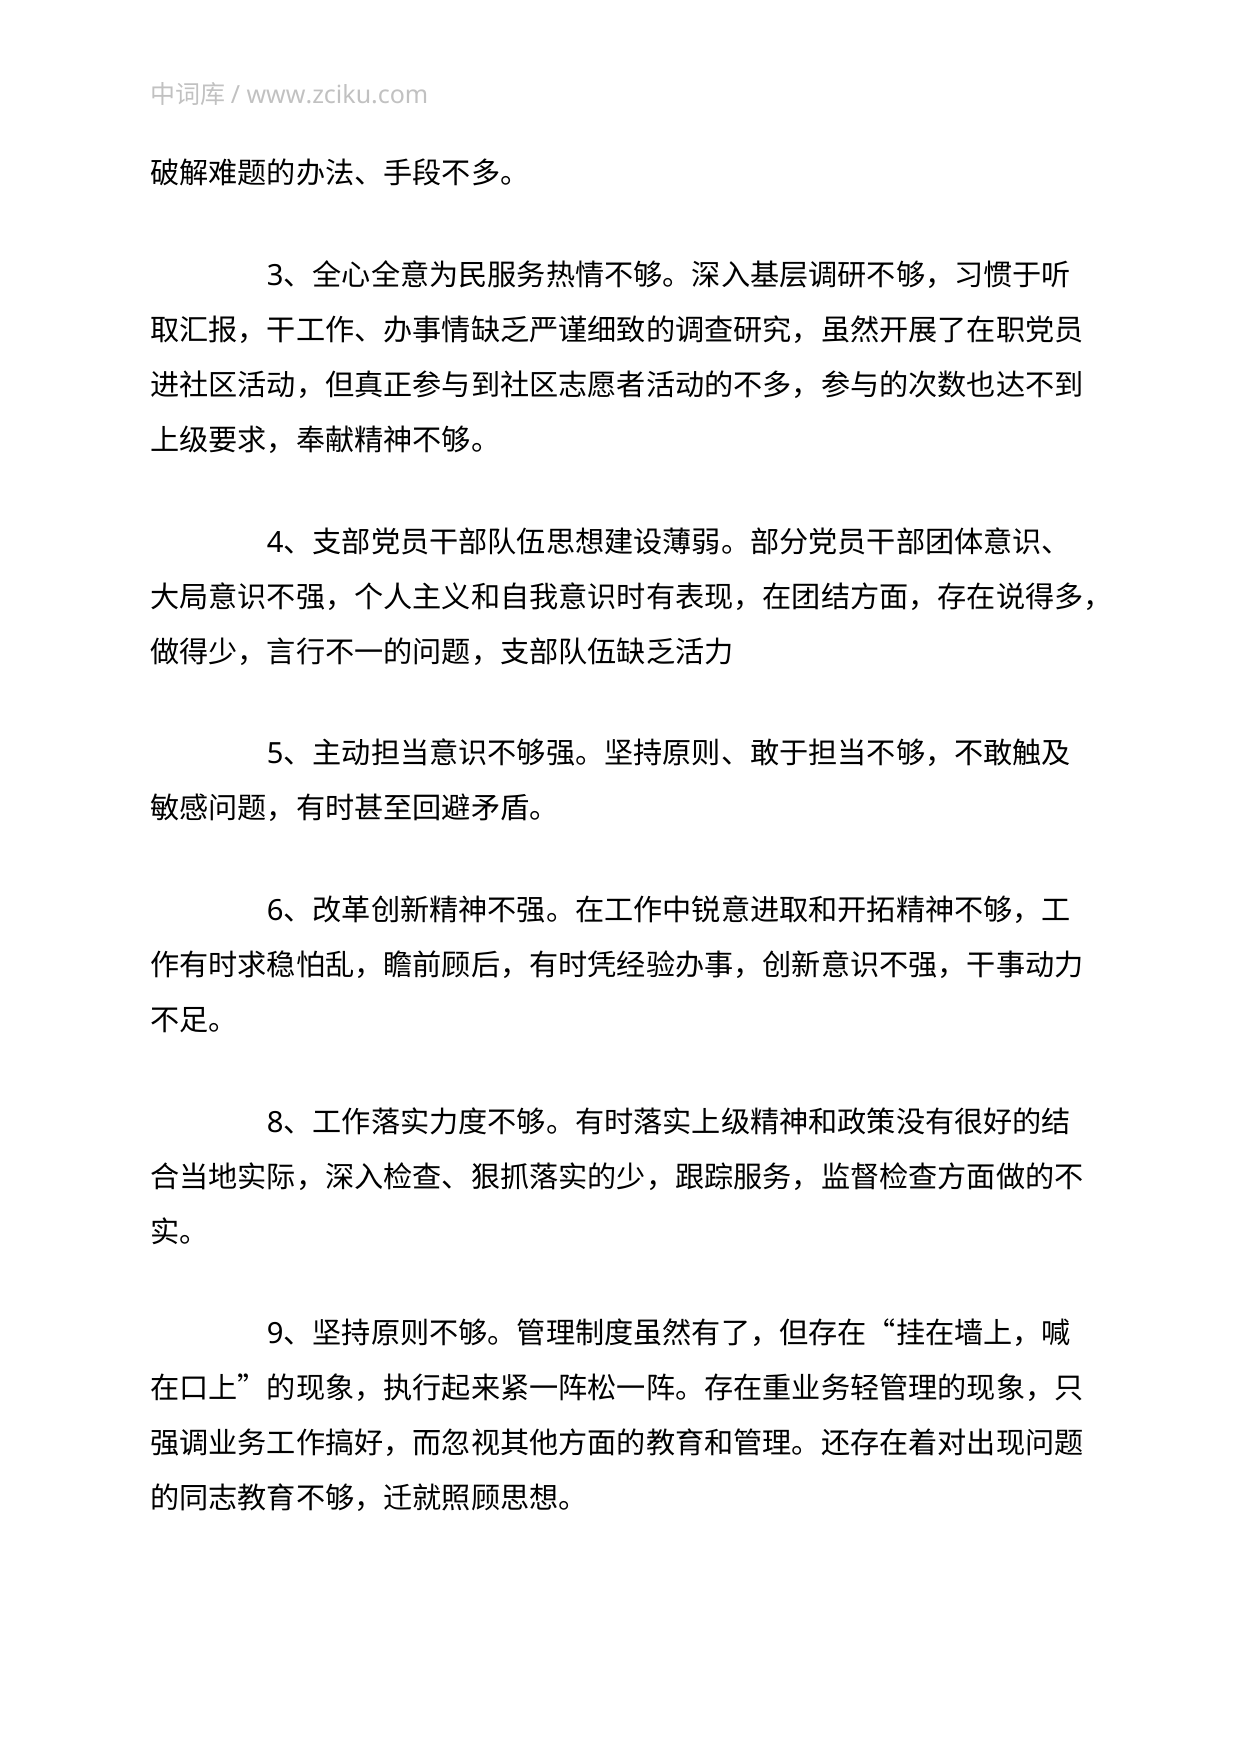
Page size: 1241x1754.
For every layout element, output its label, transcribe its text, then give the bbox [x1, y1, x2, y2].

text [150, 150, 1090, 192]
text 5、主动担当意识不够强。坚持原则、敢于担当不够，不敢触及敏感问题，有时甚至回避矛盾。 [150, 730, 1090, 827]
text 4、支部党员干部队伍思想建设薄弱。部分党员干部团体意识、大局意识不强，个人主义和自我意识时有表现，在团结方面，存在说得多，做得少，言行不一的问题，支部队伍缺乏活力 [150, 518, 1090, 671]
text 3、全心全意为民服务热情不够。深入基层调研不够，习惯于听取汇报，干工作、办事情缺乏严谨细致的调查研究，虽然开展了在职党员进社区活动，但真正参与到社区志愿者活动的不多，参与的次数也达不到上级要求，奉献精神不够。 [150, 252, 1090, 459]
text 8、工作落实力度不够。有时落实上级精神和政策没有很好的结合当地实际，深入检查、狠抓落实的少，跟踪服务，监督检查方面做的不实。 [150, 1098, 1090, 1251]
text 6、改革创新精神不强。在工作中锐意进取和开拓精神不够，工作有时求稳怕乱，瞻前顾后，有时凭经验办事，创新意识不强，干事动力不足。 [150, 887, 1090, 1039]
text 9、坚持原则不够。管理制度虽然有了，但存在“挂在墙上，喊在口上”的现象，执行起来紧一阵松一阵。存在重业务轻管理的现象，只强调业务工作搞好，而忽视其他方面的教育和管理。还存在着对出现问题的同志教育不够，迁就照顾思想。 [150, 1310, 1090, 1517]
